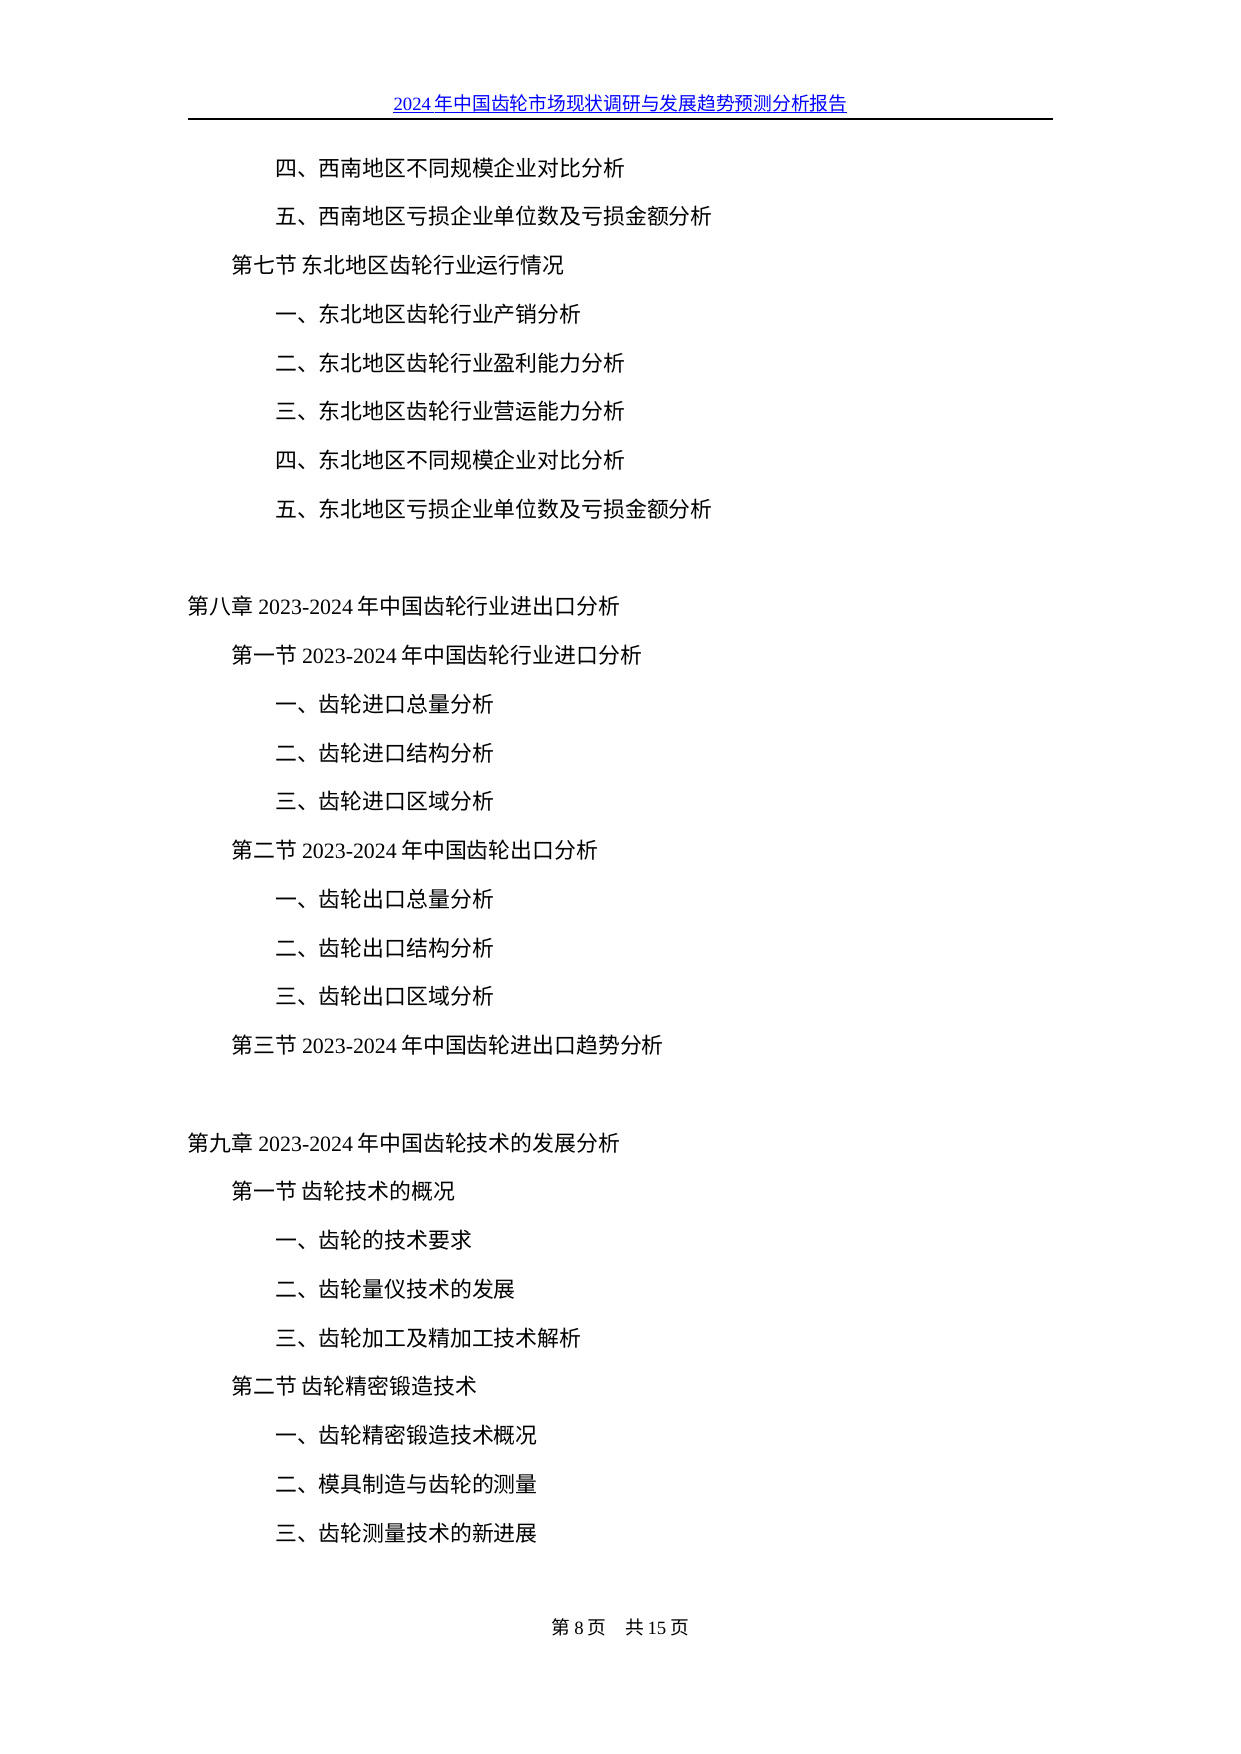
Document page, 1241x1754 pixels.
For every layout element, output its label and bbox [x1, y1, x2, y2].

text [187, 150, 1053, 1548]
